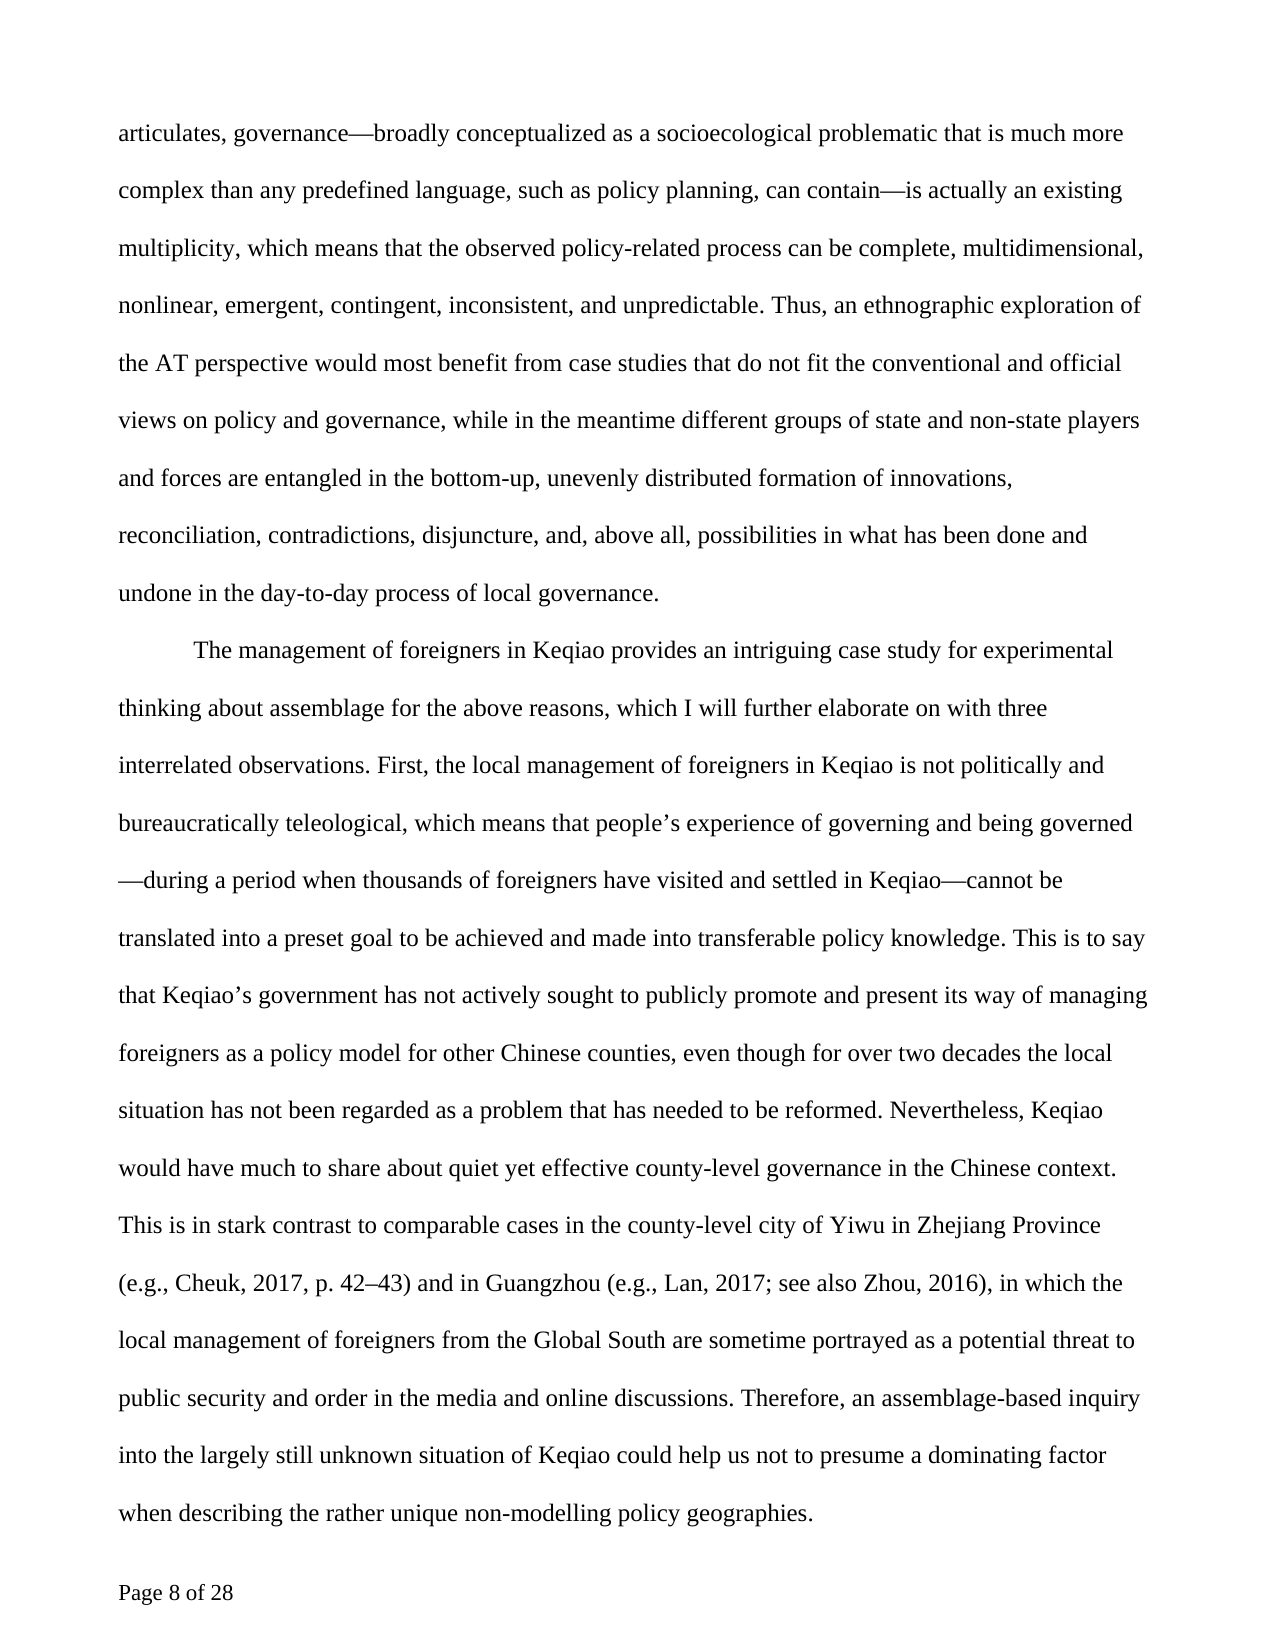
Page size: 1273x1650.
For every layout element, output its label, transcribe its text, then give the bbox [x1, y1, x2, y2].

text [118, 118, 1155, 607]
text The management of foreigners in Keqiao provides an intriguing case study for experimental thinking about assemblage for the above reasons, which I will further elaborate on with three interrelated observations. First, the local management of foreigners in Keqiao is not politically and bureaucratically teleological, which means that people’s experience of governing and being governed—during a period when thousands of foreigners have visited and settled in Keqiao—cannot be translated into a preset goal to be achieved and made into transferable policy knowledge. This is to say that Keqiao’s government has not actively sought to publicly promote and present its way of managing foreigners as a policy model for other Chinese counties, even though for over two decades the local situation has not been regarded as a problem that has needed to be reformed. Nevertheless, Keqiao would have much to share about quiet yet effective county-level governance in the Chinese context. This is in stark contrast to comparable cases in the county-level city of Yiwu in Zhejiang Province (e.g., Cheuk, 2017, p. 42–43) and in Guangzhou (e.g., Lan, 2017; see also Zhou, 2016), in which the local management of foreigners from the Global South are sometime portrayed as a potential threat to public security and order in the media and online discussions. Therefore, an assemblage-based inquiry into the largely still unknown situation of Keqiao could help us not to presume a dominating factor when describing the rather unique non-modelling policy geographies. [118, 636, 1155, 1527]
